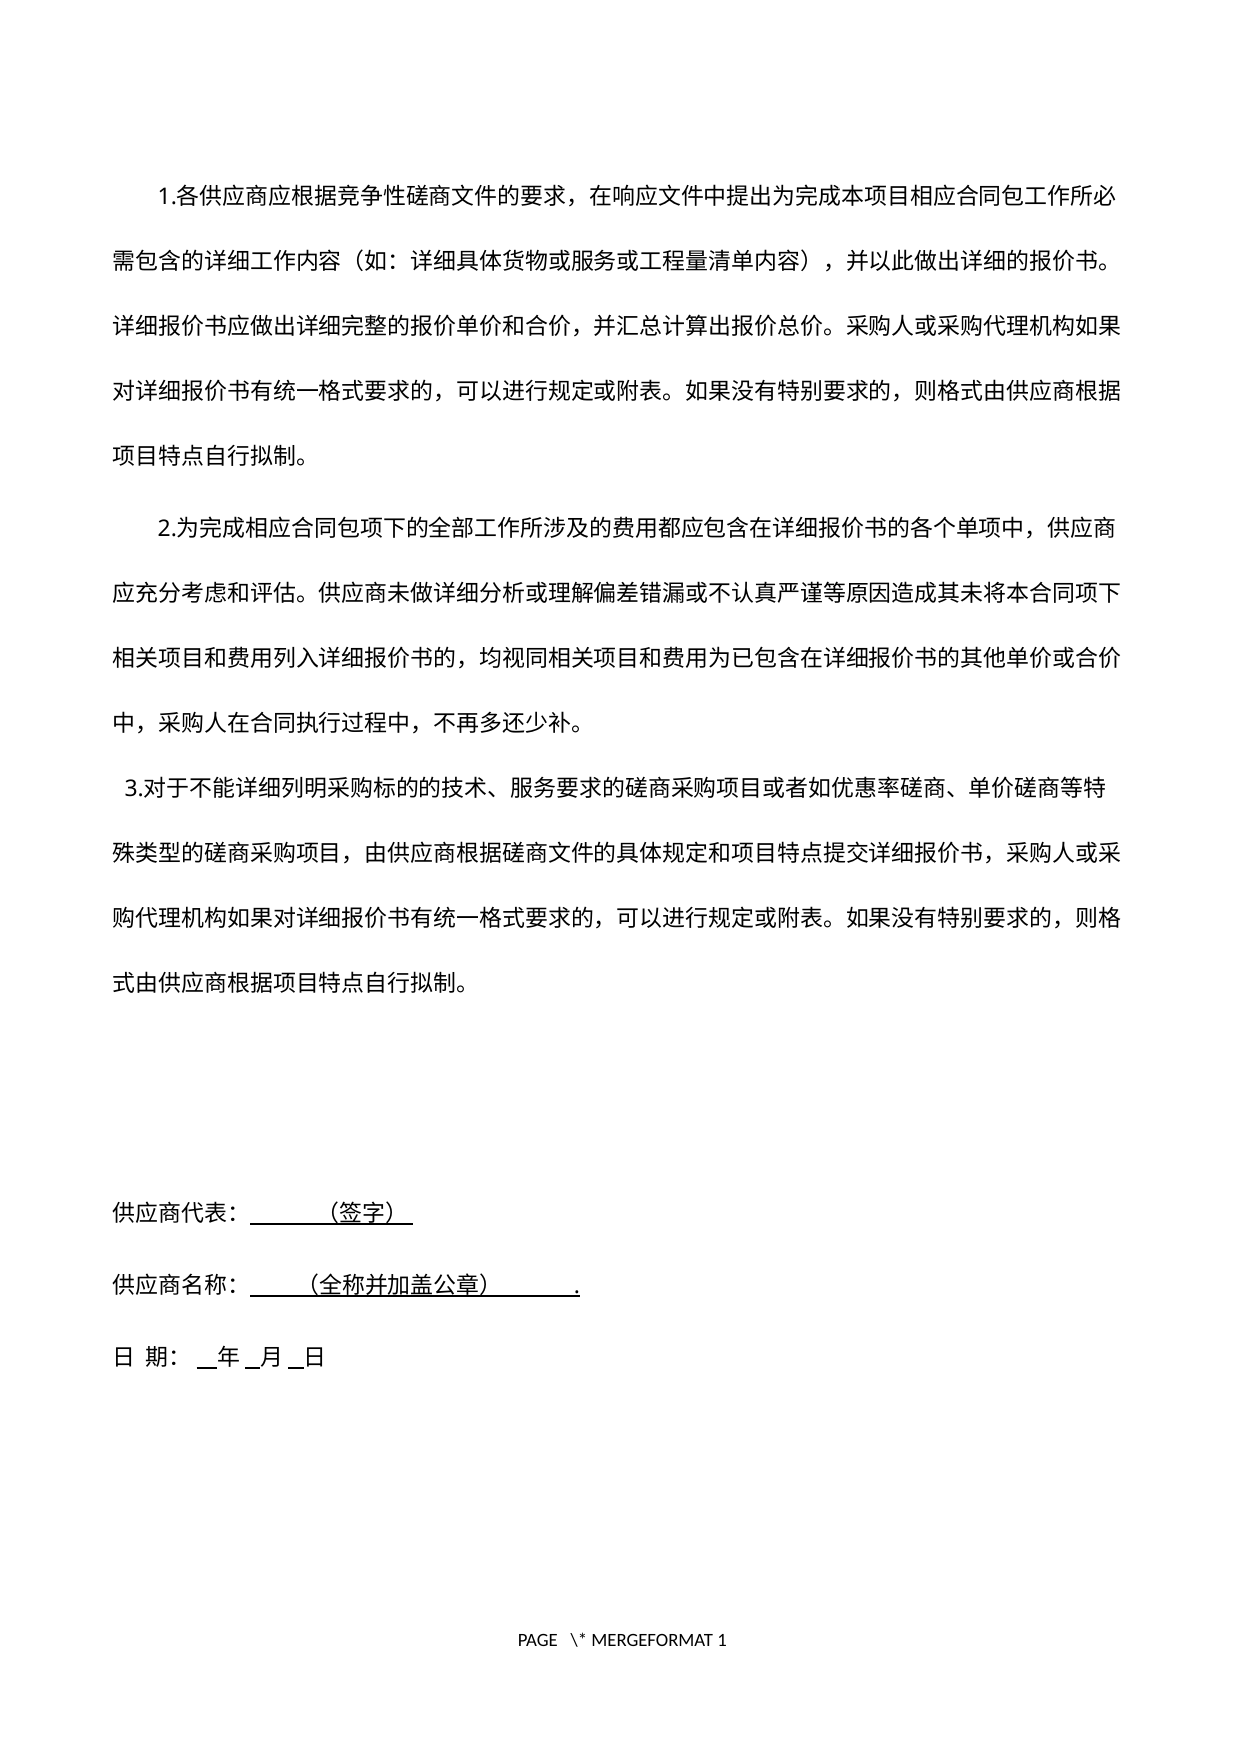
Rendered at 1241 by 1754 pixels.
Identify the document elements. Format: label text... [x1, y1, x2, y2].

text 供应商代表： （签字） [112, 1179, 1128, 1244]
text 日 期： 年 月 日 [112, 1323, 1128, 1388]
text 2.为完成相应合同包项下的全部工作所涉及的费用都应包含在详细报价书的各个单项中，供应商应充分考虑和评估。供应商未做详细分析或理解偏差错漏或不认真严谨等原因造成其未将本合同项下相关项目和费用列入详细报价书的，均视同相关项目和费用为已包含在详细报价书的其他单价或合价中，采购人在合同执行过程中，不再多还少补。 3.对于不能详细列明采购标的的技术、服务要求的磋商采购项目或者如优惠率磋商、单价磋商等特殊类型的磋商采购项目，由供应商根据磋商文件的具体规定和项目特点提交详细报价书，采购人或采购代理机构如果对详细报价书有统一格式要求的，可以进行规定或附表。如果没有特别要求的，则格式由供应商根据项目特点自行拟制。 [112, 494, 1128, 1014]
text 1.各供应商应根据竞争性磋商文件的要求，在响应文件中提出为完成本项目相应合同包工作所必需包含的详细工作内容（如：详细具体货物或服务或工程量清单内容），并以此做出详细的报价书。详细报价书应做出详细完整的报价单价和合价，并汇总计算出报价总价。采购人或采购代理机构如果对详细报价书有统一格式要求的，可以进行规定或附表。如果没有特别要求的，则格式由供应商根据项目特点自行拟制。 [112, 162, 1128, 487]
text 供应商名称： （全称并加盖公章） . [112, 1251, 1128, 1316]
